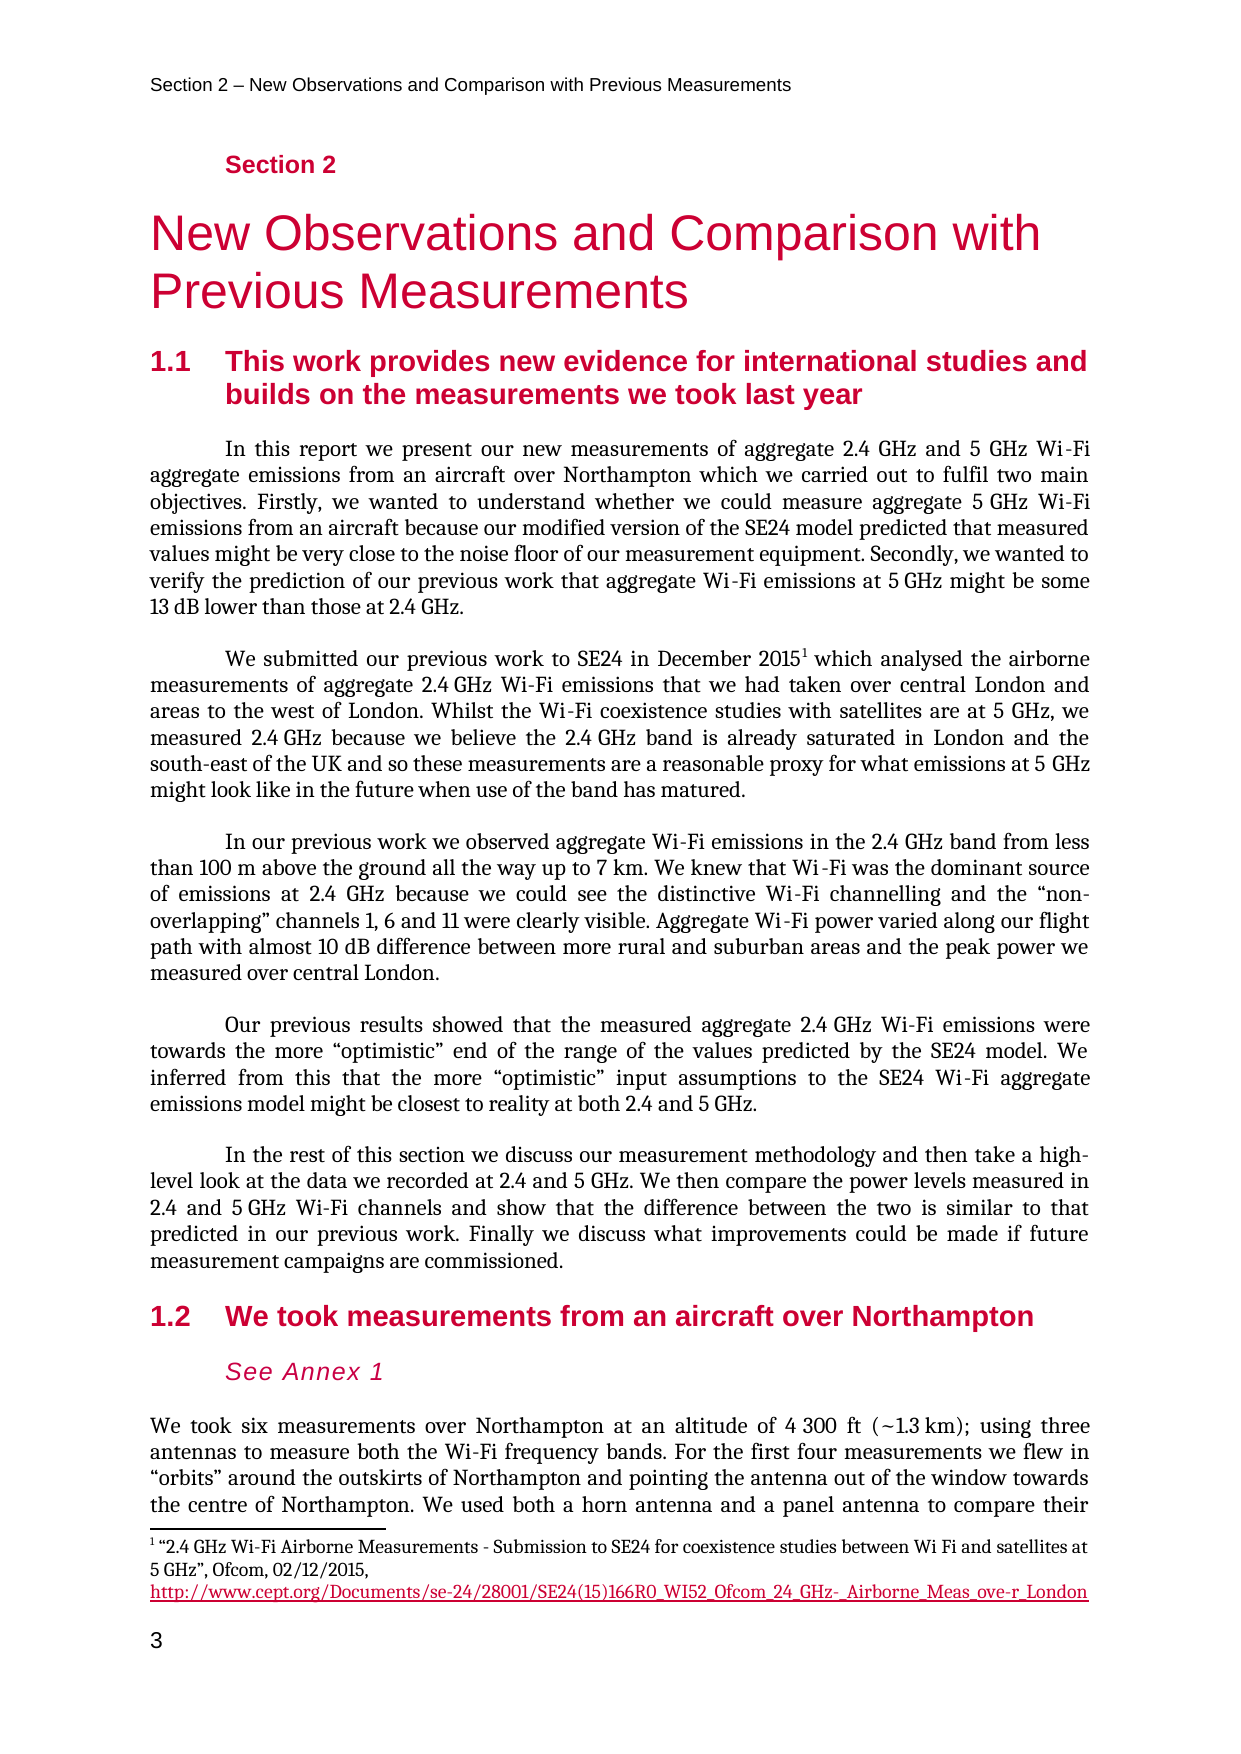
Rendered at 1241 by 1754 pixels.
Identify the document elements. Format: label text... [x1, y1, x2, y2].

text In our previous work we observed aggregate Wi-Fi emissions in the 2.4 GHz band from less than 100 m above the ground all the way up to 7 km. We knew that Wi-Fi was the dominant source of emissions at 2.4 GHz because we could see the distinctive Wi-Fi channelling and the “non-overlapping” channels 1, 6 and 11 were clearly visible. Aggregate Wi-Fi power varied along our flight path with almost 10 dB difference between more rural and suburban areas and the peak power we measured over central London. [150, 828, 1090, 987]
text In this report we present our new measurements of aggregate 2.4 GHz and 5 GHz Wi-Fi aggregate emissions from an aircraft over Northampton which we carried out to fulfil two main objectives. Firstly, we wanted to understand whether we could measure aggregate 5 GHz Wi-Fi emissions from an aircraft because our modified version of the SE24 model predicted that measured values might be very close to the noise floor of our measurement equipment. Secondly, we wanted to verify the prediction of our previous work that aggregate Wi-Fi emissions at 5 GHz might be some 13 dB lower than those at 2.4 GHz. [150, 436, 1090, 620]
text In the rest of this section we discuss our measurement methodology and then take a high-level look at the data we recorded at 2.4 and 5 GHz. We then compare the power levels measured in 2.4 and 5 GHz Wi-Fi channels and show that the difference between the two is similar to that predicted in our previous work. Finally we discuss what improvements could be made if future measurement campaigns are commissioned. [150, 1142, 1090, 1274]
text Our previous results showed that the measured aggregate 2.4 GHz Wi-Fi emissions were towards the more “optimistic” end of the range of the values predicted by the SE24 model. We inferred from this that the more “optimistic” input assumptions to the SE24 Wi-Fi aggregate emissions model might be closest to reality at both 2.4 and 5 GHz. [150, 1012, 1090, 1117]
text This work provides new evidence for international studies and builds on the measurements we took last year [150, 344, 1090, 411]
text We took measurements from an aircraft over Northampton [150, 1299, 1090, 1332]
text New Observations and Comparison with Previous Measurements [75, 204, 1090, 319]
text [150, 1412, 1090, 1518]
text We submitted our previous work to SE24 in December 2015 which analysed the airborne measurements of aggregate 2.4 GHz Wi-Fi emissions that we had taken over central London and areas to the west of London. Whilst the Wi-Fi coexistence studies with satellites are at 5 GHz, we measured 2.4 GHz because we believe the 2.4 GHz band is already saturated in London and the south-east of the UK and so these measurements are a reasonable proxy for what emissions at 5 GHz might look like in the future when use of the band has matured. [150, 645, 1090, 803]
text Section 2 [150, 150, 1090, 179]
subtitle See Annex 1 [150, 1357, 1090, 1386]
